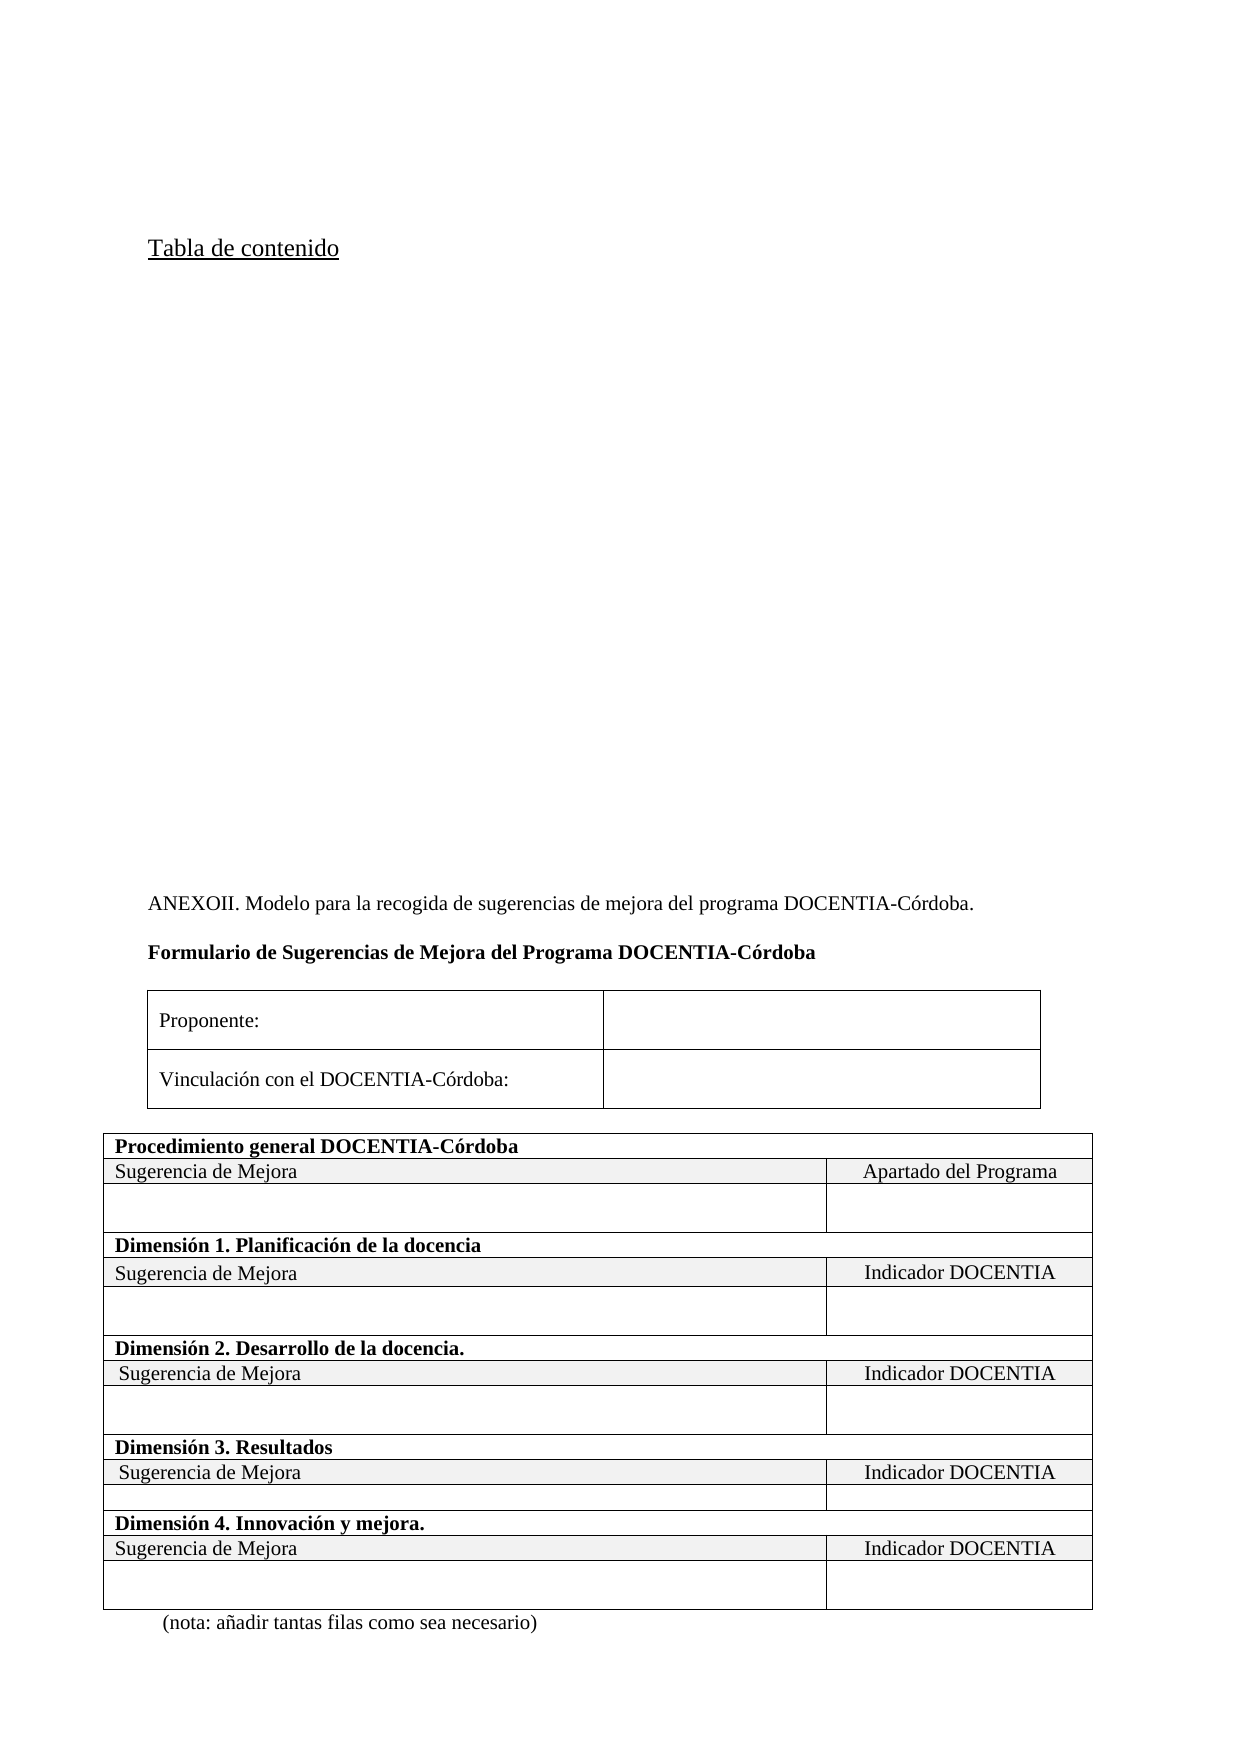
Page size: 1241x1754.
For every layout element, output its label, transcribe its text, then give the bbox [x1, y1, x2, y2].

table_cell Indicador DOCENTIA [827, 1460, 1092, 1484]
table_cell Sugerencia de Mejora [104, 1258, 826, 1286]
table_cell Indicador DOCENTIA [827, 1258, 1092, 1286]
table_cell Apartado del Programa [827, 1159, 1092, 1183]
table_cell [104, 1386, 826, 1434]
table_cell [827, 1386, 1092, 1434]
table_cell Indicador DOCENTIA [827, 1536, 1092, 1560]
table_cell [104, 1287, 826, 1335]
table_cell Dimensión 4. Innovación y mejora. [104, 1511, 1092, 1534]
table_cell [827, 1287, 1092, 1335]
table_cell Sugerencia de Mejora [104, 1159, 826, 1183]
table_cell Sugerencia de Mejora [104, 1460, 826, 1484]
table_cell Vinculación con el DOCENTIA-Córdoba: [148, 1050, 603, 1108]
table_cell [827, 1184, 1092, 1232]
text (nota: añadir tantas filas como sea necesario) [148, 1610, 1122, 1634]
table_cell [827, 1485, 1092, 1509]
table_cell Dimensión 1. Planificación de la docencia [104, 1233, 1092, 1257]
table_cell [827, 1561, 1092, 1609]
table_cell Dimensión 2. Desarrollo de la docencia. [104, 1336, 1092, 1360]
table_cell Sugerencia de Mejora [104, 1361, 826, 1385]
table_cell [604, 1050, 1040, 1108]
subtitle ANEXOII. Modelo para la recogida de sugerencias de mejora del programa DOCENTIA-Córdoba. [148, 891, 1122, 915]
table_cell [104, 1561, 826, 1609]
table_cell [104, 1485, 826, 1509]
table_header Proponente: [148, 991, 603, 1049]
table_header Procedimiento general DOCENTIA-Córdoba [104, 1134, 1092, 1158]
table_cell Dimensión 3. Resultados [104, 1435, 1092, 1459]
table_cell [104, 1184, 826, 1232]
text Formulario de Sugerencias de Mejora del Programa DOCENTIA-Córdoba [148, 940, 1122, 964]
table_header [604, 991, 1040, 1049]
table_cell Sugerencia de Mejora [104, 1536, 826, 1560]
table_cell Indicador DOCENTIA [827, 1361, 1092, 1385]
